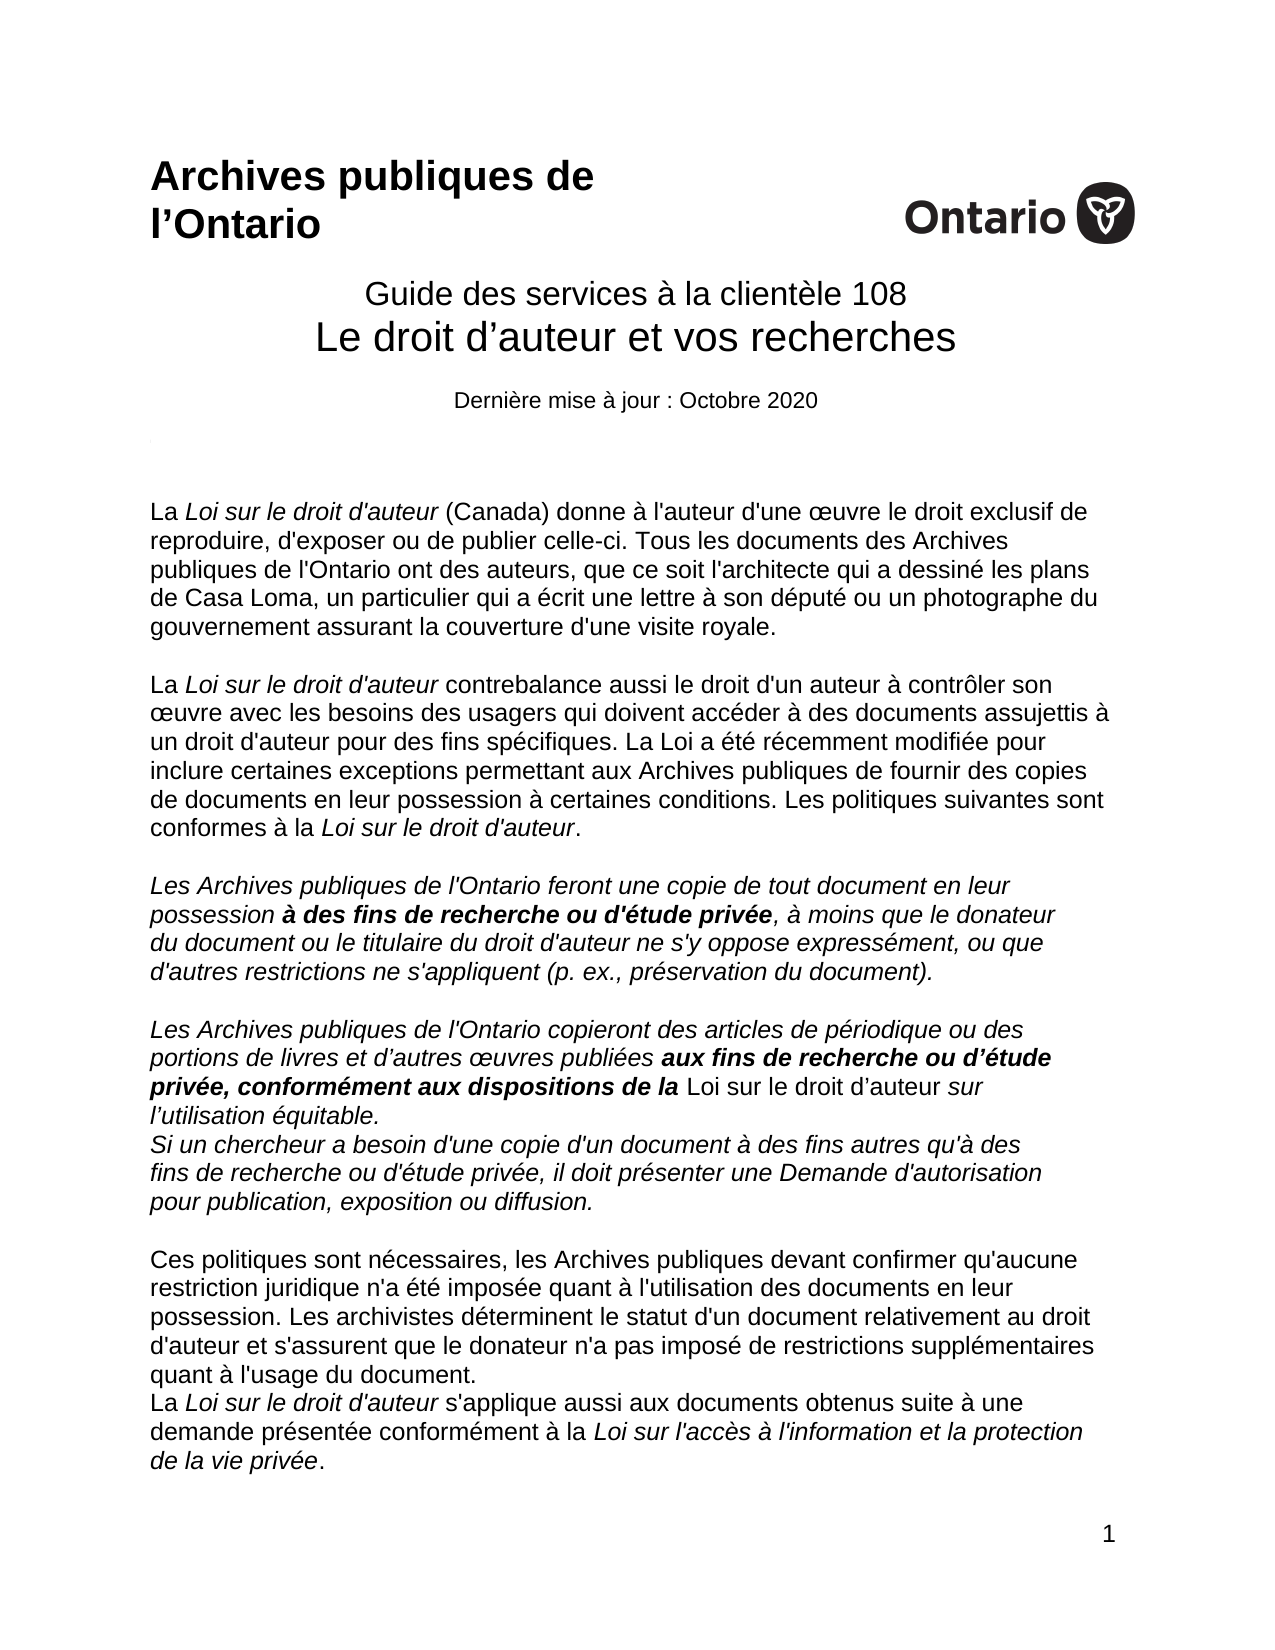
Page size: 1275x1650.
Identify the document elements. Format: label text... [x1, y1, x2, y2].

text La Loi sur le droit d'auteur s'applique aussi aux documents obtenus suite à une demande présentée conformément à la Loi sur l'accès à l'information et la protection de la vie privée. [150, 1388, 1116, 1475]
text Ces politiques sont nécessaires, les Archives publiques devant confirmer qu'aucune restriction juridique n'a été imposée quant à l'utilisation des documents en leur possession. Les archivistes déterminent le statut d'un document relativement au droit d'auteur et s'assurent que le donateur n'a pas imposé de restrictions supplémentaires quant à l'usage du document. [150, 1245, 1116, 1388]
text La Loi sur le droit d'auteur (Canada) donne à l'auteur d'une œuvre le droit exclusif de reproduire, d'exposer ou de publier celle-ci. Tous les documents des Archives publiques de l'Ontario ont des auteurs, que ce soit l'architecte qui a dessiné les plans de Casa Loma, un particulier qui a écrit une lettre à son député ou un photographe du gouvernement assurant la couverture d'une visite royale. [150, 497, 1116, 641]
text La Loi sur le droit d'auteur contrebalance aussi le droit d'un auteur à contrôler son œuvre avec les besoins des usagers qui doivent accéder à des documents assujettis à un droit d'auteur pour des fins spécifiques. La Loi a été récemment modifiée pour inclure certaines exceptions permettant aux Archives publiques de fournir des copies de documents en leur possession à certaines conditions. Les politiques suivantes sont conformes à la Loi sur le droit d'auteur. [150, 670, 1116, 842]
text Les Archives publiques de l'Ontario copieront des articles de périodique ou des portions de livres et d’autres œuvres publiées aux fins de recherche ou d’étude privée, conformément aux dispositions de la Loi sur le droit d’auteur sur l’utilisation équitable. [150, 1015, 1060, 1130]
text Si un chercheur a besoin d'une copie d'un document à des fins autres qu'à des fins de recherche ou d'étude privée, il doit présenter une Demande d'autorisation pour publication, exposition ou diffusion. [150, 1130, 1060, 1216]
table_header [690, 152, 1133, 274]
text Les Archives publiques de l'Ontario feront une copie de tout document en leur possession à des fins de recherche ou d'étude privée, à moins que le donateur du document ou le titulaire du droit d'auteur ne s'y oppose expressément, ou que d'autres restrictions ne s'appliquent (p. ex., préservation du document). [150, 871, 1060, 986]
table_cell Guide des services à la clientèle 108 Le droit d’auteur et vos recherches Dernière mise à jour : Octobre 2020 [139, 274, 1133, 440]
table_header Archives publiques de l’Ontario [139, 152, 690, 274]
